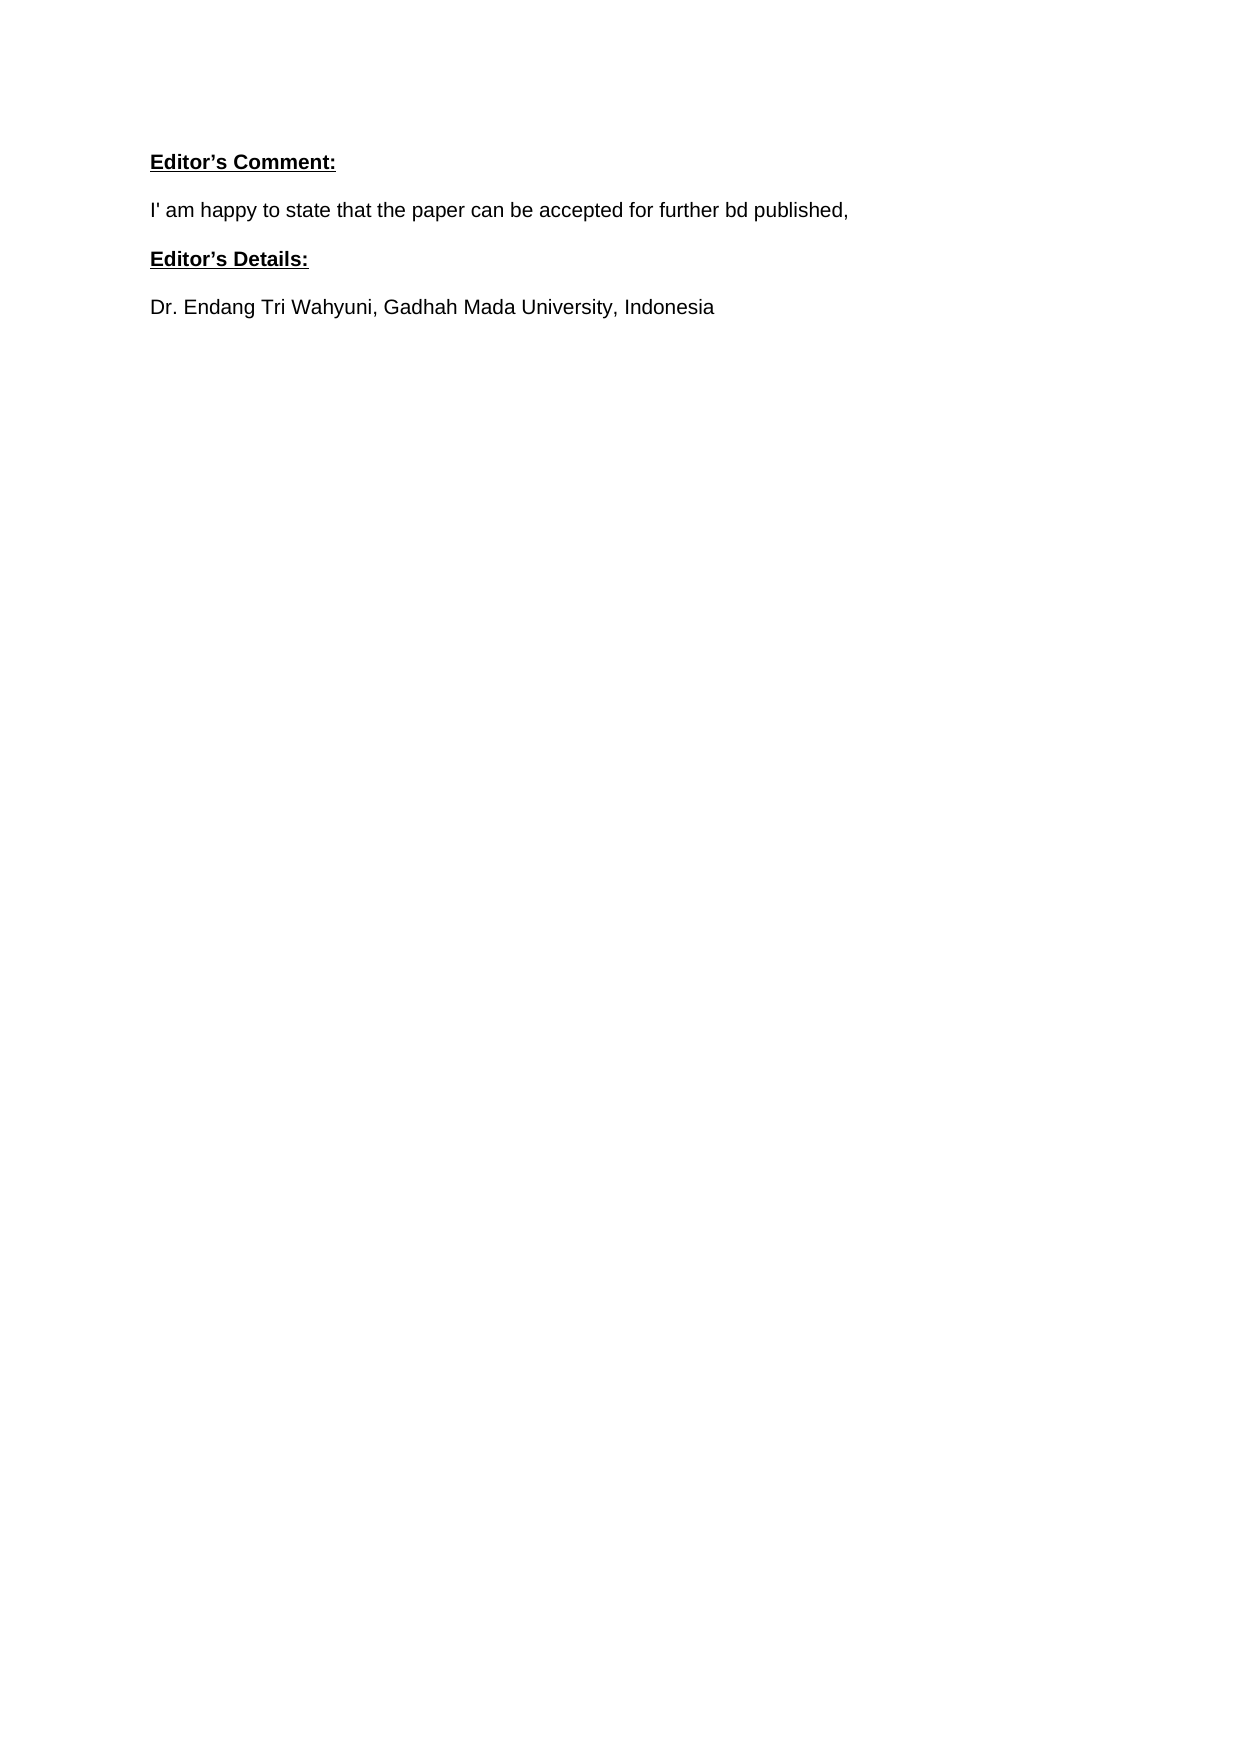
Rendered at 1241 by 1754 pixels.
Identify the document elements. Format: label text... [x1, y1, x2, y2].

text Editor’s Details: [150, 247, 1090, 271]
text Dr. Endang Tri Wahyuni, Gadhah Mada University, Indonesia [150, 295, 1090, 319]
text Editor’s Comment: [150, 150, 1090, 174]
text I' am happy to state that the paper can be accepted for further bd published, [150, 198, 1090, 222]
